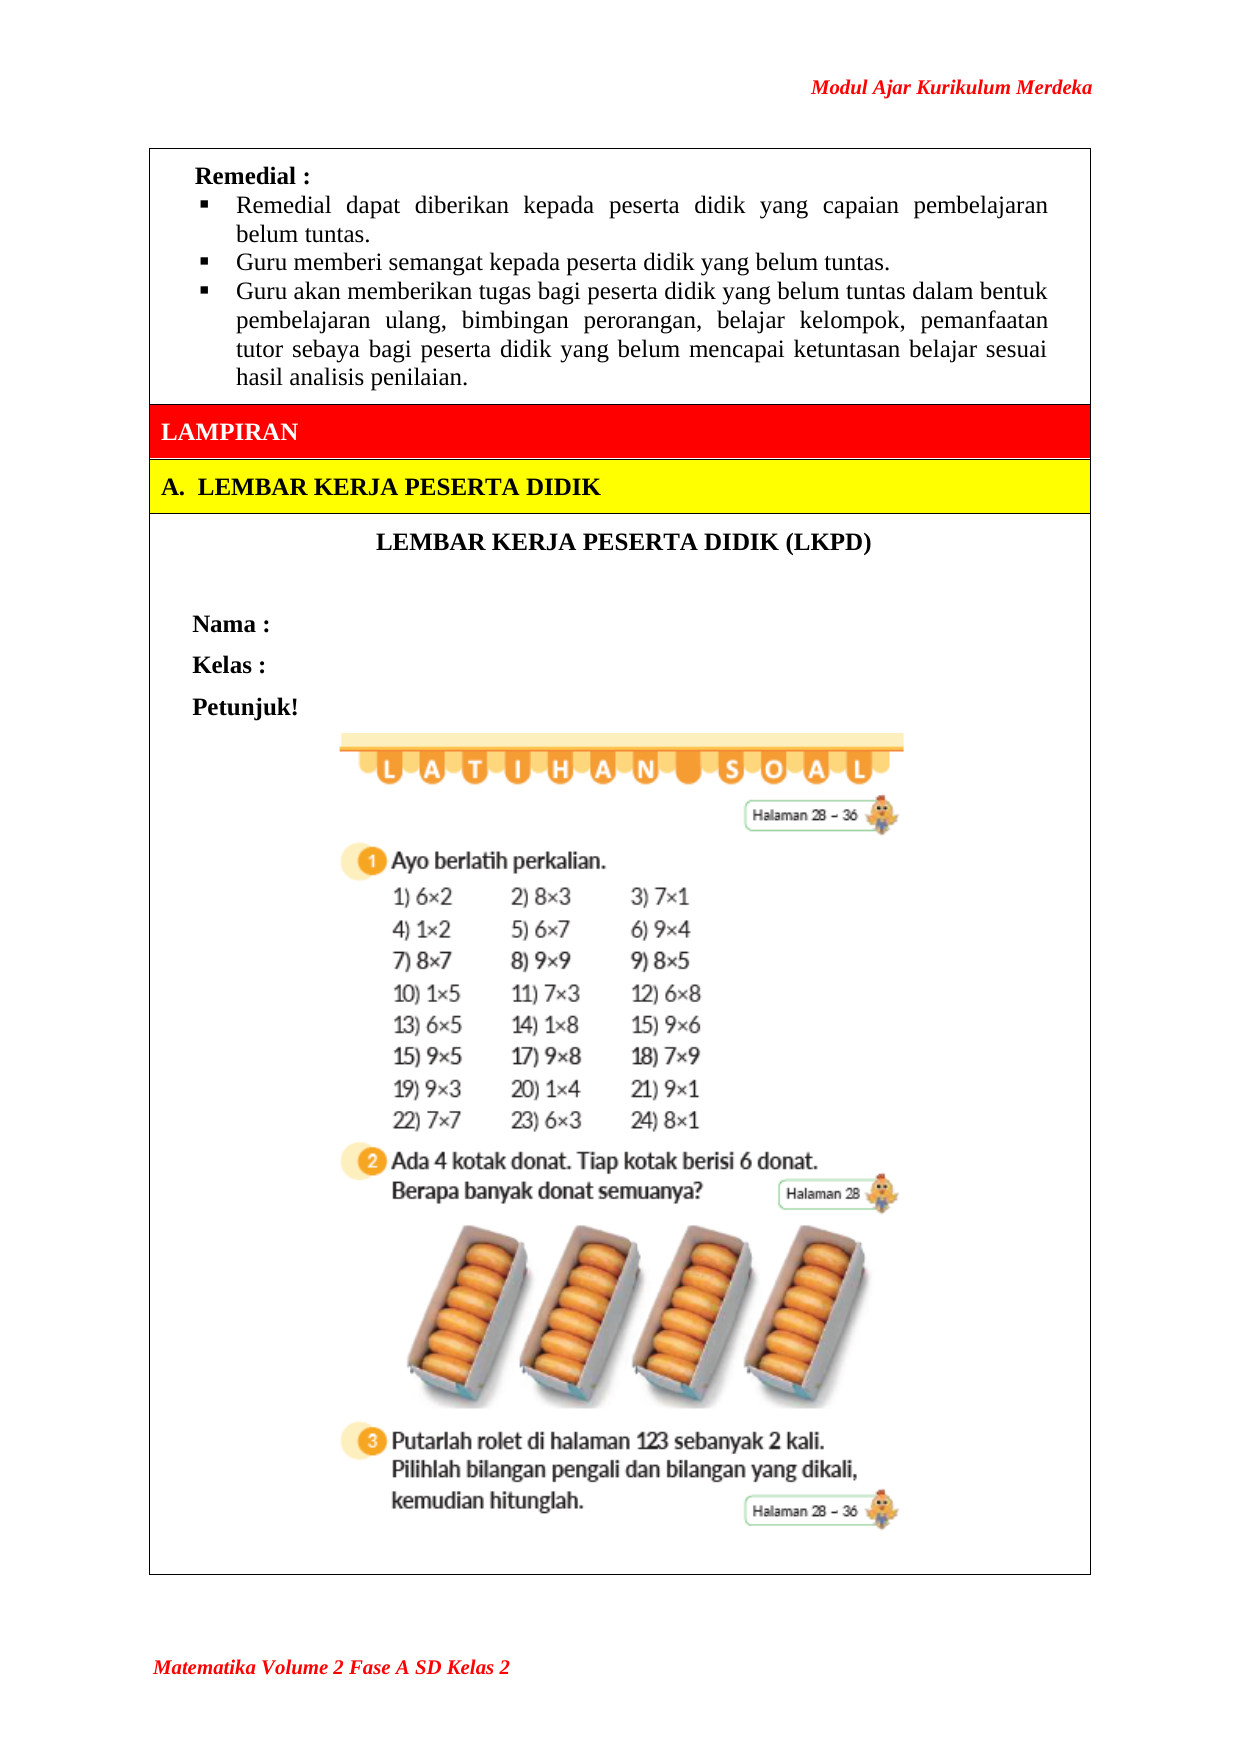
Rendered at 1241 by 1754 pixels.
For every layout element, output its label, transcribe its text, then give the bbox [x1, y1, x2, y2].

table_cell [150, 149, 1090, 404]
picture [330, 733, 918, 1562]
table_cell LAMPIRAN [150, 405, 1090, 458]
table_cell LEMBAR KERJA PESERTA DIDIK (LKPD) Nama : Kelas : Petunjuk! [150, 514, 1090, 1574]
table_cell A. LEMBAR KERJA PESERTA DIDIK [150, 460, 1090, 513]
